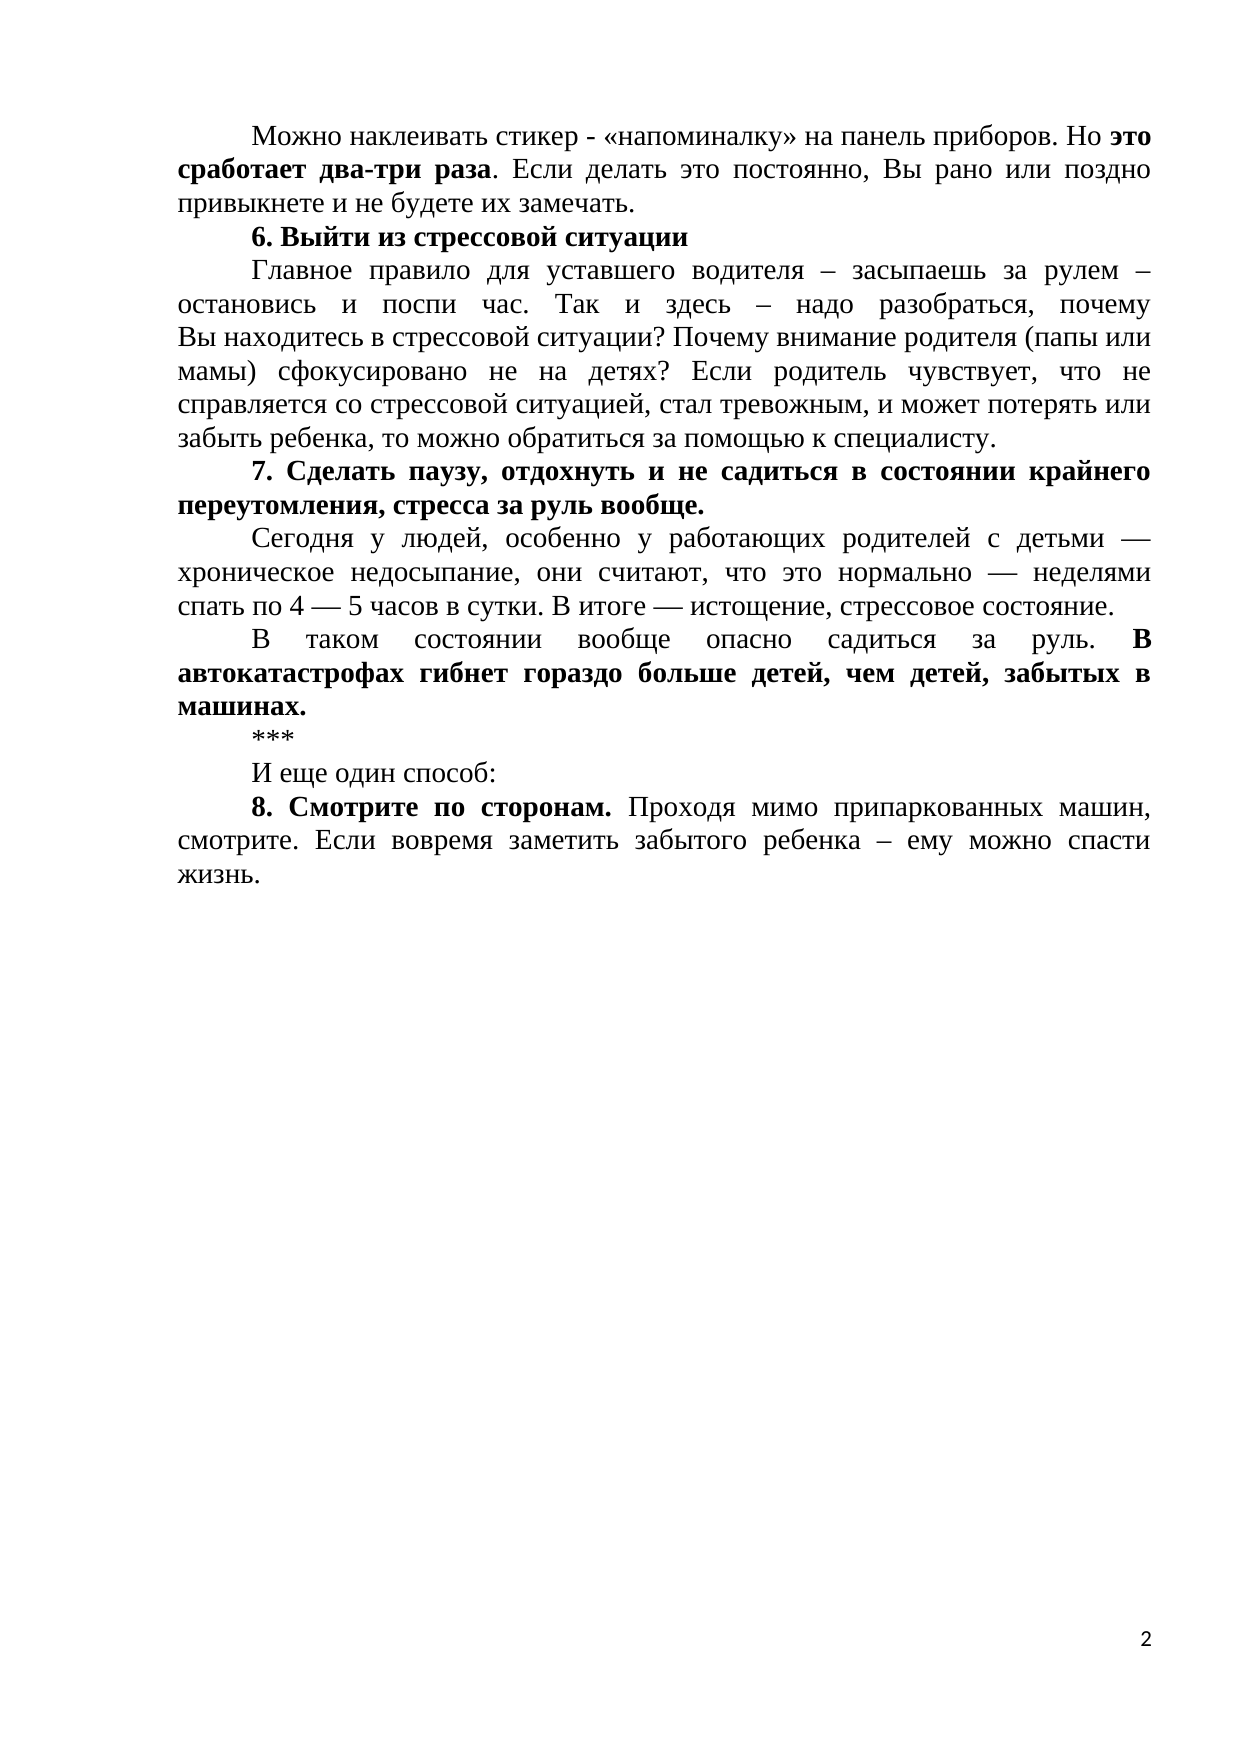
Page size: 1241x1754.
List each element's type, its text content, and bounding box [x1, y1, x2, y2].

text 6. Выйти из стрессовой ситуации [177, 219, 1152, 252]
text Сегодня у людей, особенно у работающих родителей с детьми — хроническое недосыпание, они считают, что это нормально — неделями спать по 4 — 5 часов в сутки. В итоге — истощение, стрессовое состояние. [177, 521, 1152, 621]
text *** [177, 722, 1152, 755]
text Главное правило для уставшего водителя – засыпаешь за рулем – остановись и поспи час. Так и здесь – надо разобраться, почему Вы находитесь в стрессовой ситуации? Почему внимание родителя (папы или мамы) сфокусировано не на детях? Если родитель чувствует, что не справляется со стрессовой ситуацией, стал тревожным, и может потерять или забыть ребенка, то можно обратиться за помощью к специалисту. [177, 252, 1152, 453]
text В таком состоянии вообще опасно садиться за руль. В автокатастрофах гибнет гораздо больше детей, чем детей, забытых в машинах. [177, 621, 1152, 722]
text И еще один способ: [177, 755, 1152, 789]
text 8. Смотрите по сторонам. Проходя мимо припаркованных машин, смотрите. Если вовремя заметить забытого ребенка – ему можно спасти жизнь. [177, 789, 1152, 889]
text Можно наклеивать стикер - «напоминалку» на панель приборов. Но это сработает два-три раза. Если делать это постоянно, Вы рано или поздно привыкнете и не будете их замечать. [177, 118, 1152, 219]
text 7. Сделать паузу, отдохнуть и не садиться в состоянии крайнего переутомления, стресса за руль вообще. [177, 453, 1152, 521]
